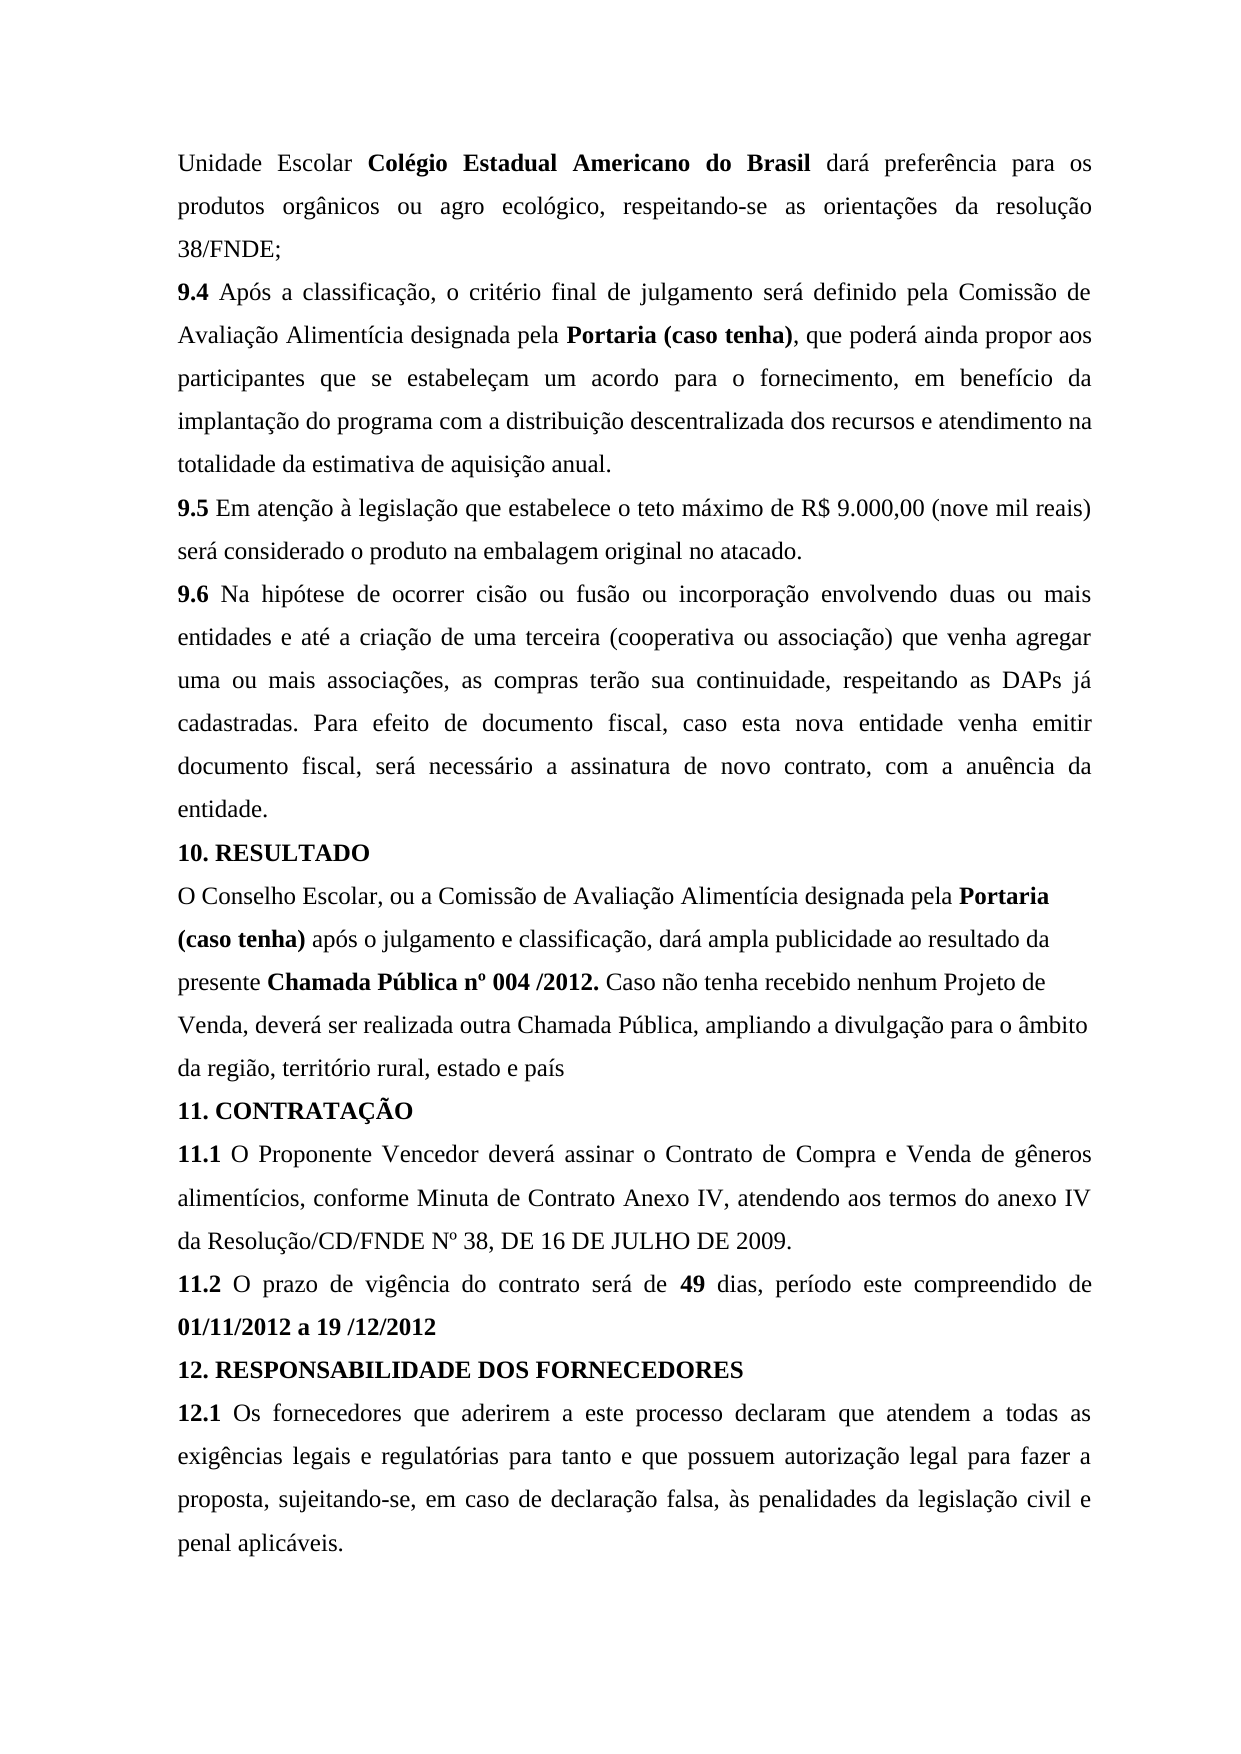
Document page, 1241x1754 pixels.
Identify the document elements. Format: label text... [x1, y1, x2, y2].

text 11. CONTRATAÇÃO [177, 1096, 1093, 1125]
text 11.1 O Proponente Vencedor deverá assinar o Contrato de Compra e Venda de gêneros alimentícios, conforme Minuta de Contrato Anexo IV, atendendo aos termos do anexo IV da Resolução/CD/FNDE Nº 38, DE 16 DE JULHO DE 2009. [177, 1139, 1093, 1254]
text 11.2 O prazo de vigência do contrato será de 49 dias, período este compreendido de 01/11/2012 a 19 /12/2012 [177, 1269, 1093, 1341]
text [177, 148, 1093, 263]
text 9.6 Na hipótese de ocorrer cisão ou fusão ou incorporação envolvendo duas ou mais entidades e até a criação de uma terceira (cooperativa ou associação) que venha agregar uma ou mais associações, as compras terão sua continuidade, respeitando as DAPs já cadastradas. Para efeito de documento fiscal, caso esta nova entidade venha emitir documento fiscal, será necessário a assinatura de novo contrato, com a anuência da entidade. [177, 579, 1093, 823]
text 9.4 Após a classificação, o critério final de julgamento será definido pela Comissão de Avaliação Alimentícia designada pela Portaria (caso tenha), que poderá ainda propor aos participantes que se estabeleçam um acordo para o fornecimento, em benefício da implantação do programa com a distribuição descentralizada dos recursos e atendimento na totalidade da estimativa de aquisição anual. [177, 277, 1093, 478]
text 12. RESPONSABILIDADE DOS FORNECEDORES [177, 1355, 1093, 1384]
text 12.1 Os fornecedores que aderirem a este processo declaram que atendem a todas as exigências legais e regulatórias para tanto e que possuem autorização legal para fazer a proposta, sujeitando-se, em caso de declaração falsa, às penalidades da legislação civil e penal aplicáveis. [177, 1398, 1093, 1556]
text 10. RESULTADO [177, 838, 1093, 866]
text 9.5 Em atenção à legislação que estabelece o teto máximo de R$ 9.000,00 (nove mil reais) será considerado o produto na embalagem original no atacado. [177, 493, 1093, 564]
text O Conselho Escolar, ou a Comissão de Avaliação Alimentícia designada pela Portaria (caso tenha) após o julgamento e classificação, dará ampla publicidade ao resultado da presente Chamada Pública nº 004 /2012. Caso não tenha recebido nenhum Projeto de Venda, deverá ser realizada outra Chamada Pública, ampliando a divulgação para o âmbito da região, território rural, estado e país [177, 881, 1093, 1082]
